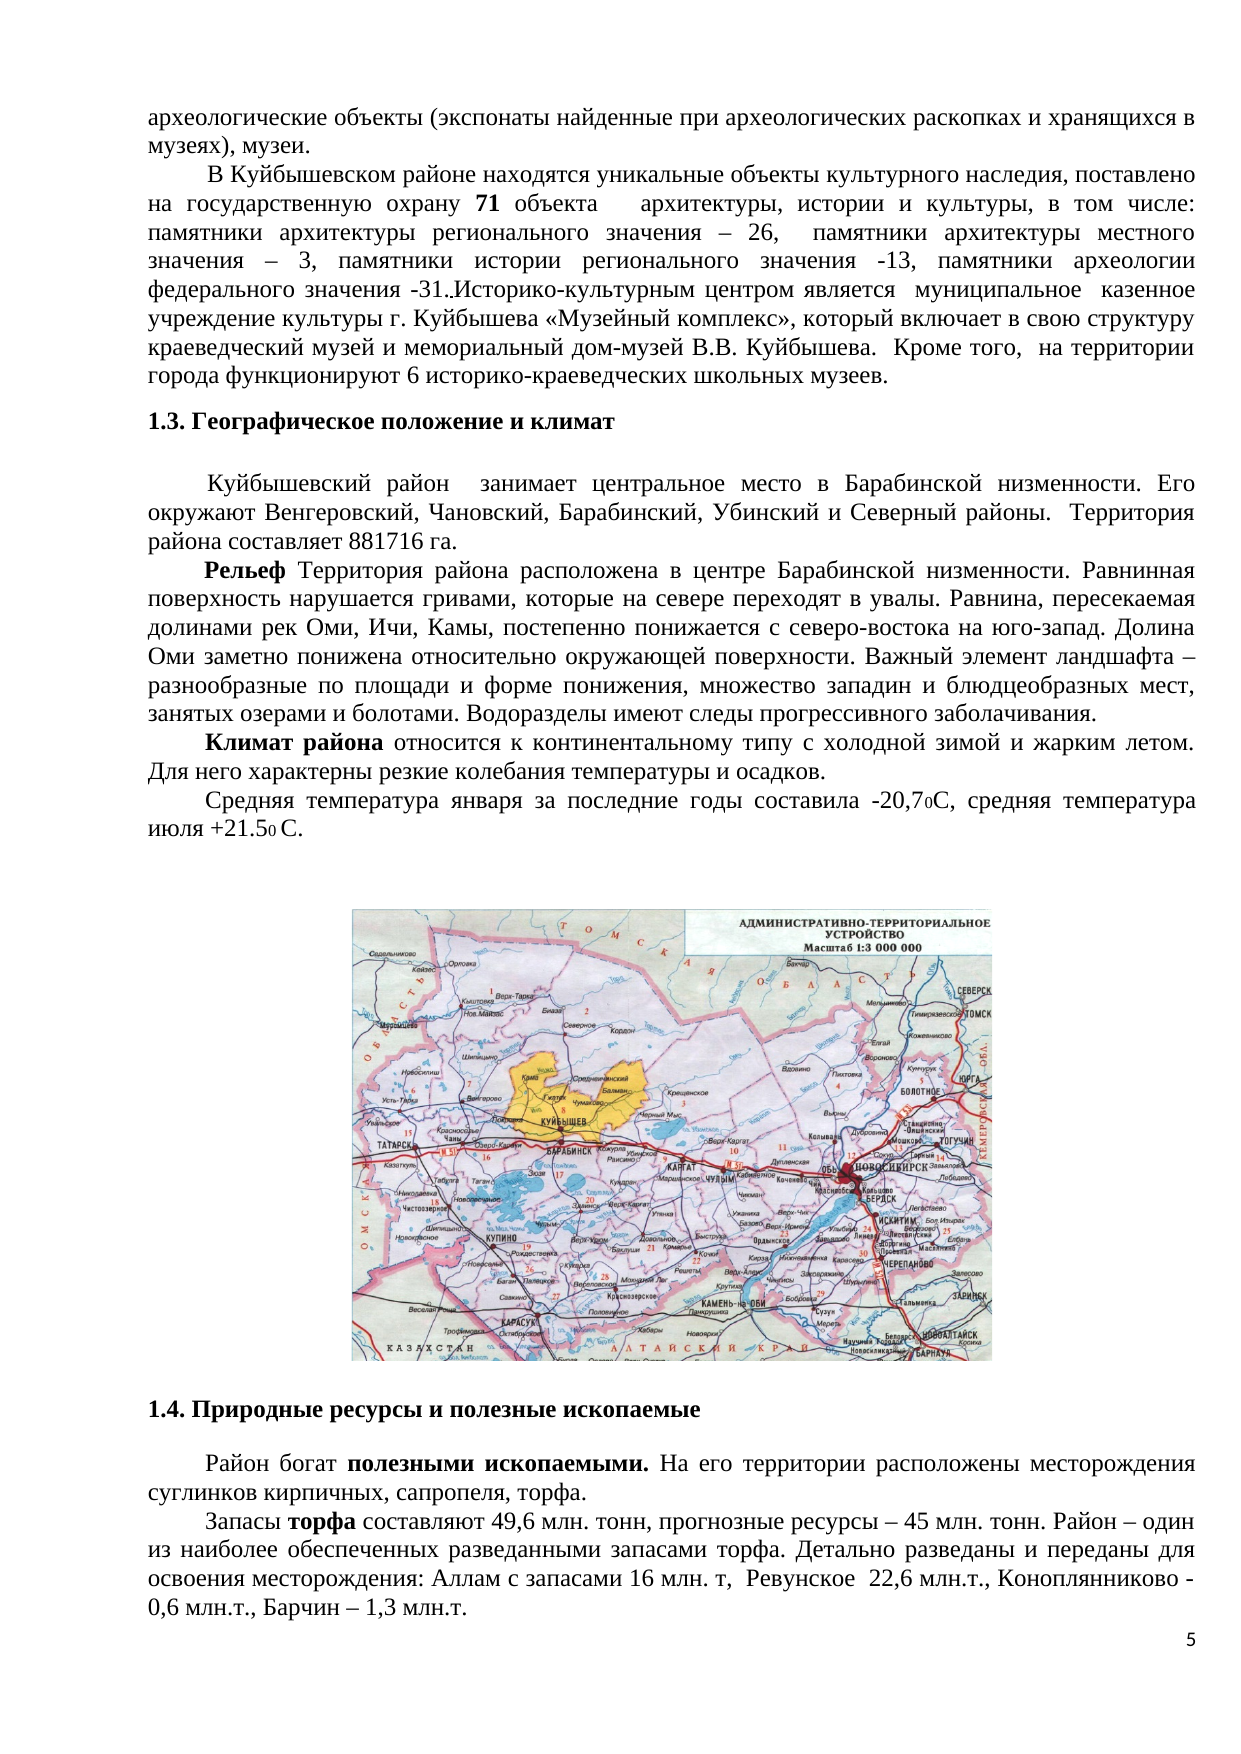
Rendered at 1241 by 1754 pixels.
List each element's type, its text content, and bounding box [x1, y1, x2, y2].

text Климат района относится к континентальному типу с холодной зимой и жарким летом. Для него характерны резкие колебания температуры и осадков. [148, 727, 1196, 785]
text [148, 102, 1196, 159]
text Куйбышевский район занимает центральное место в Барабинской низменности. Его окружают Венгеровский, Чановский, Барабинский, Убинский и Северный районы. Территория района составляет 881716 га. [148, 468, 1196, 555]
text Средняя температура января за последние годы составила -20,70C, средняя температура июля +21.50 С. [148, 785, 1196, 842]
text Район богат полезными ископаемыми. На его территории расположены месторождения суглинков кирпичных, сапропеля, торфа. [148, 1448, 1196, 1506]
text В Куйбышевском районе находятся уникальные объекты культурного наследия, поставлено на государственную охрану 71 объекта архитектуры, истории и культуры, в том числе: памятники архитектуры регионального значения – 26, памятники архитектуры местного значения – 3, памятники истории регионального значения -13, памятники археологии федерального значения -31. Историко-культурным центром является муниципальное казенное учреждение культуры г. Куйбышева «Музейный комплекс», который включает в свою структуру краеведческий музей и мемориальный дом-музей В.В. Куйбышева. Кроме того, на территории города функционируют 6 историко-краеведческих школьных музеев. [148, 159, 1196, 389]
text 1.3. Географическое положение и климат [148, 406, 1196, 435]
text Запасы торфа составляют 49,6 млн. тонн, прогнозные ресурсы – 45 млн. тонн. Район – один из наиболее обеспеченных разведанными запасами торфа. Детально разведаны и переданы для освоения месторождения: Аллам с запасами 16 млн. т, Ревунское 22,6 млн.т., Коноплянниково - 0,6 млн.т., Барчин – 1,3 млн.т. [148, 1506, 1196, 1621]
text Рельеф Территория района расположена в центре Барабинской низменности. Равнинная поверхность нарушается гривами, которые на севере переходят в увалы. Равнина, пересекаемая долинами рек Оми, Ичи, Камы, постепенно понижается с северо-востока на юго-запад. Долина Оми заметно понижена относительно окружающей поверхности. Важный элемент ландшафта – разнообразные по площади и форме понижения, множество западин и блюдцеобразных мест, занятых озерами и болотами. Водоразделы имеют следы прогрессивного заболачивания. [148, 555, 1196, 727]
text 1.4. Природные ресурсы и полезные ископаемые [148, 1394, 1196, 1423]
